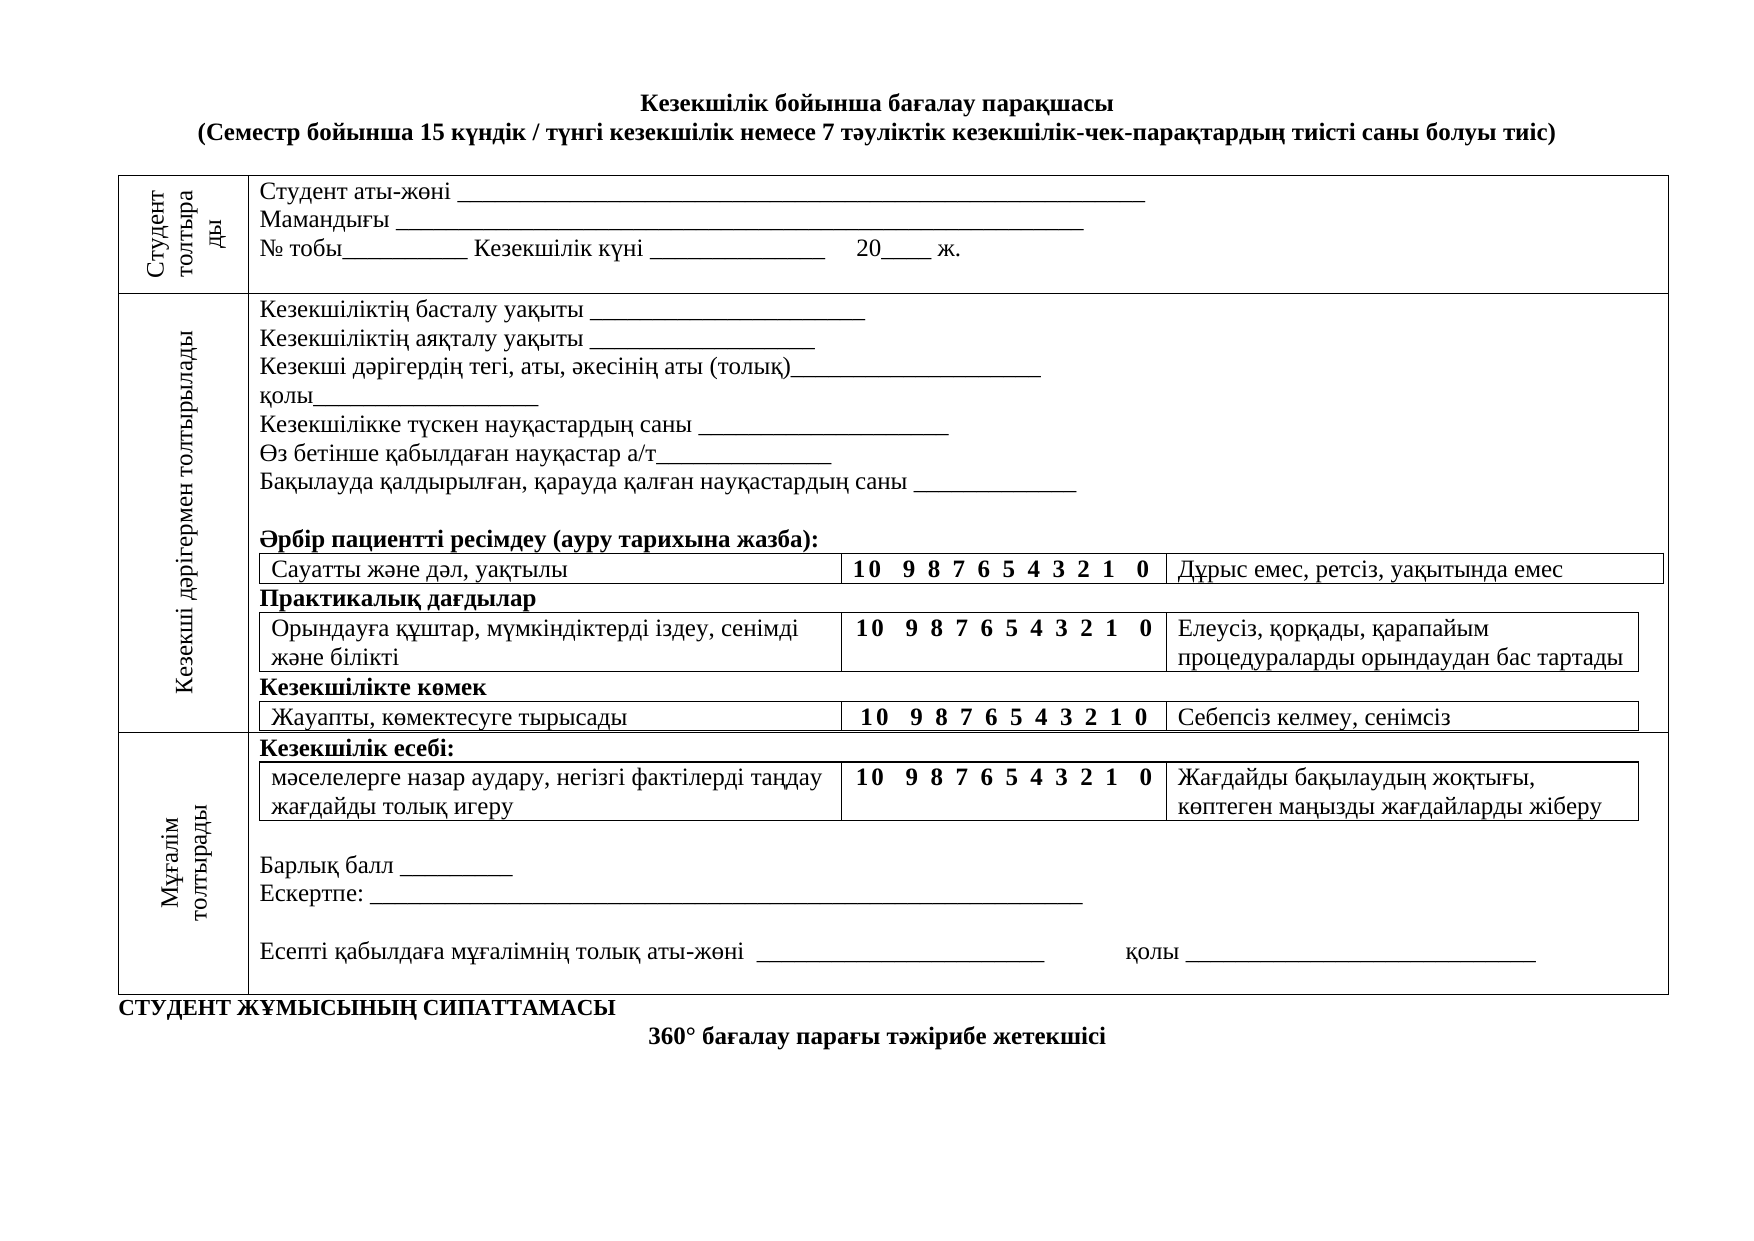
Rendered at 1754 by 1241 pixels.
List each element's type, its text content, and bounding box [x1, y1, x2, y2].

table_header Студент аты-жөні _______________________________________________________ Мамандығы _______________________________________________________ № тобы__________ Кезекшілік күні ______________ 20____ ж. [249, 176, 1668, 293]
table_cell Кезекшілік есебі: Барлық балл _________ Ескертпе: _________________________________________________________ Есепті қабылдаға мұғалімнің толық аты-жөні _______________________ қолы ____________________________ [249, 733, 1668, 993]
text (Семестр бойынша 15 күндік / түнгі кезекшілік немесе 7 тәуліктік кезекшілік-чек-парақтардың тиісті саны болуы тиіс) [118, 117, 1636, 146]
text 360° бағалау парағы тәжірибе жетекшісі [118, 1021, 1636, 1049]
table_cell Кезекшіліктің басталу уақыты ______________________ Кезекшіліктің аяқталу уақыты __________________ Кезекші дәрігердің тегі, аты, әкесінің аты (толық)____________________ қолы__________________ Кезекшілікке түскен науқастардың саны ____________________ Өз бетінше қабылдаған науқастар а/т______________ Бақылауда қалдырылған, қарауда қалған науқастардың саны _____________ Әрбір пациентті ресімдеу (ауру тарихына жазба): Практикалық дағдылар Кезекшілікте көмек [249, 294, 1668, 732]
table_cell Кезекші дәрігермен толтырылады [119, 294, 248, 732]
text Кезекшілік бойынша бағалау парақшасы [118, 88, 1636, 117]
table_cell Мұғалім толтырады [119, 733, 248, 993]
table_header Студент толтырады [119, 176, 248, 293]
text СТУДЕНТ ЖҰМЫСЫНЫҢ СИПАТТАМАСЫ [118, 995, 1636, 1021]
